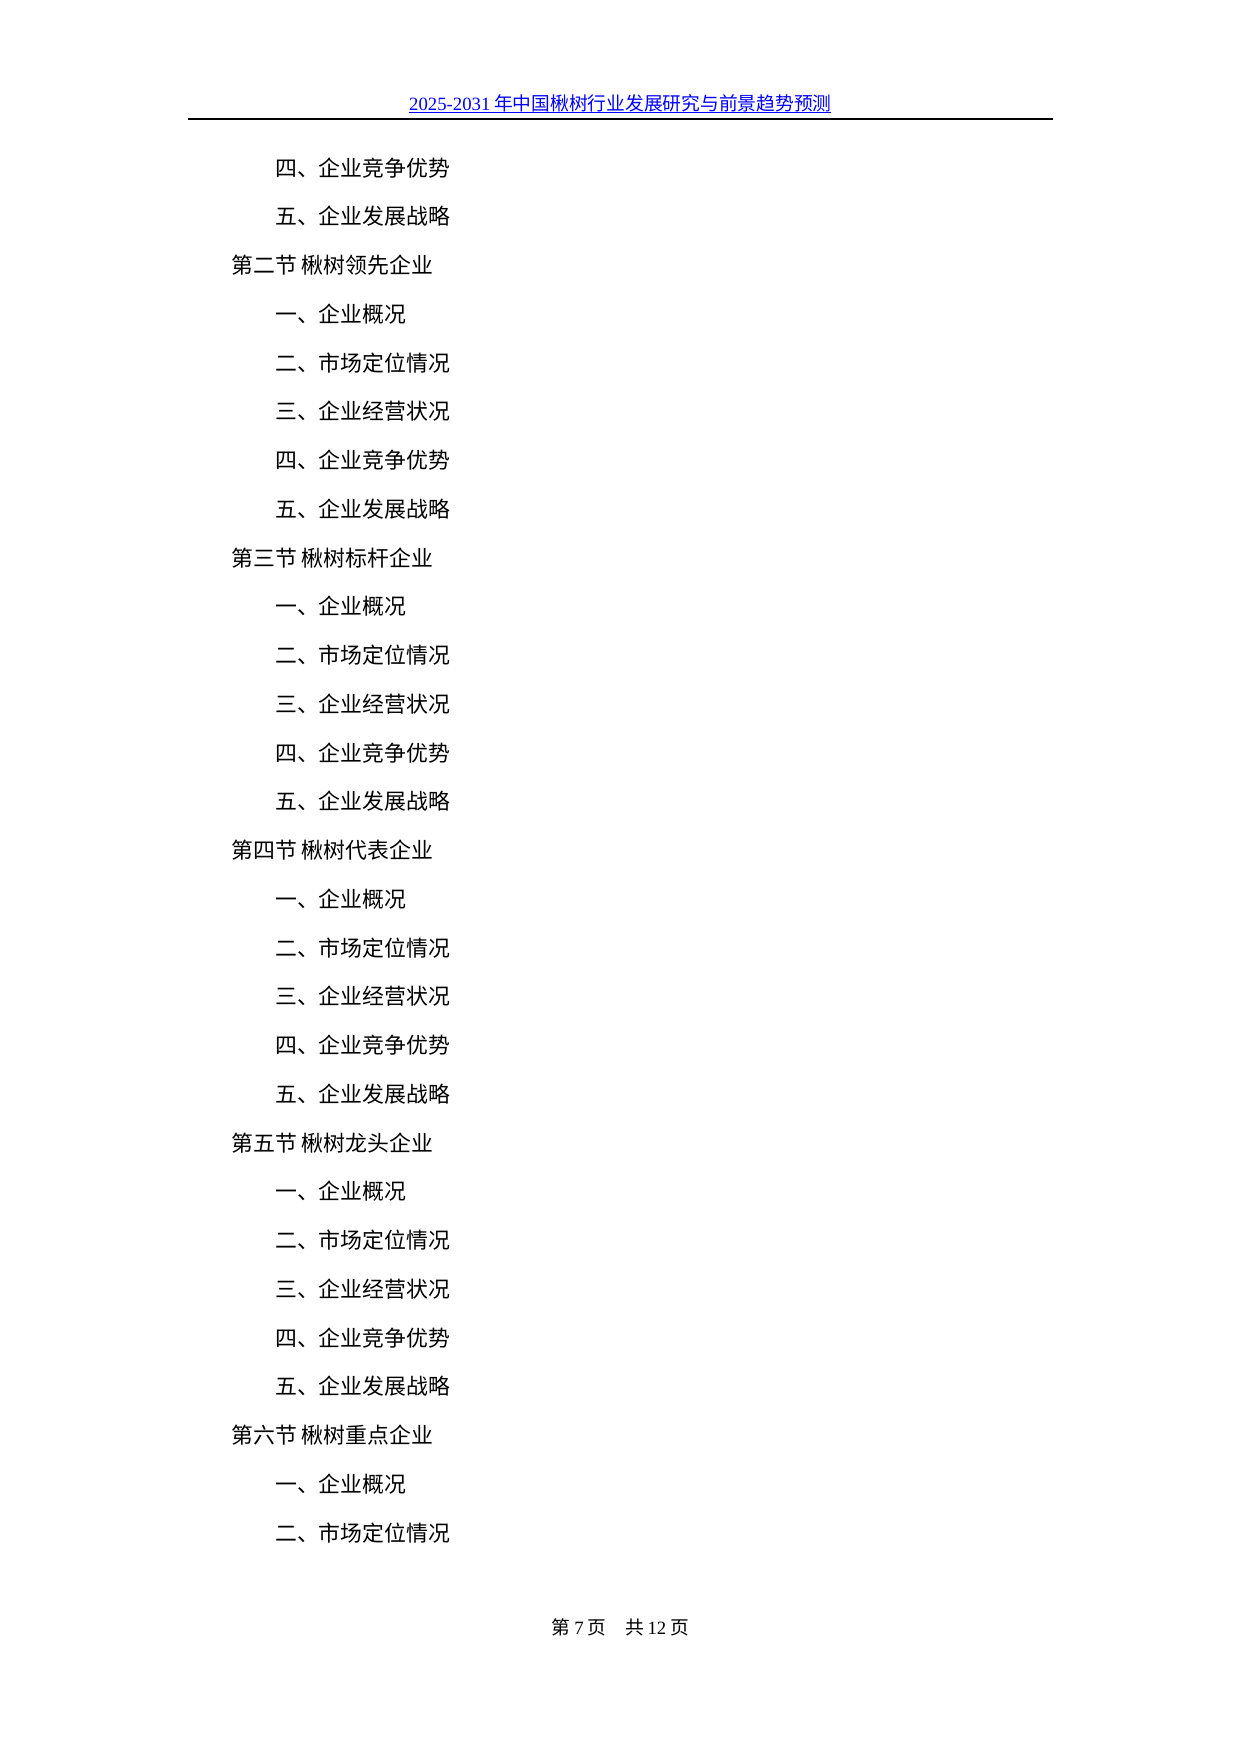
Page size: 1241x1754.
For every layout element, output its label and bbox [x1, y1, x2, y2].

text [187, 150, 1053, 1548]
